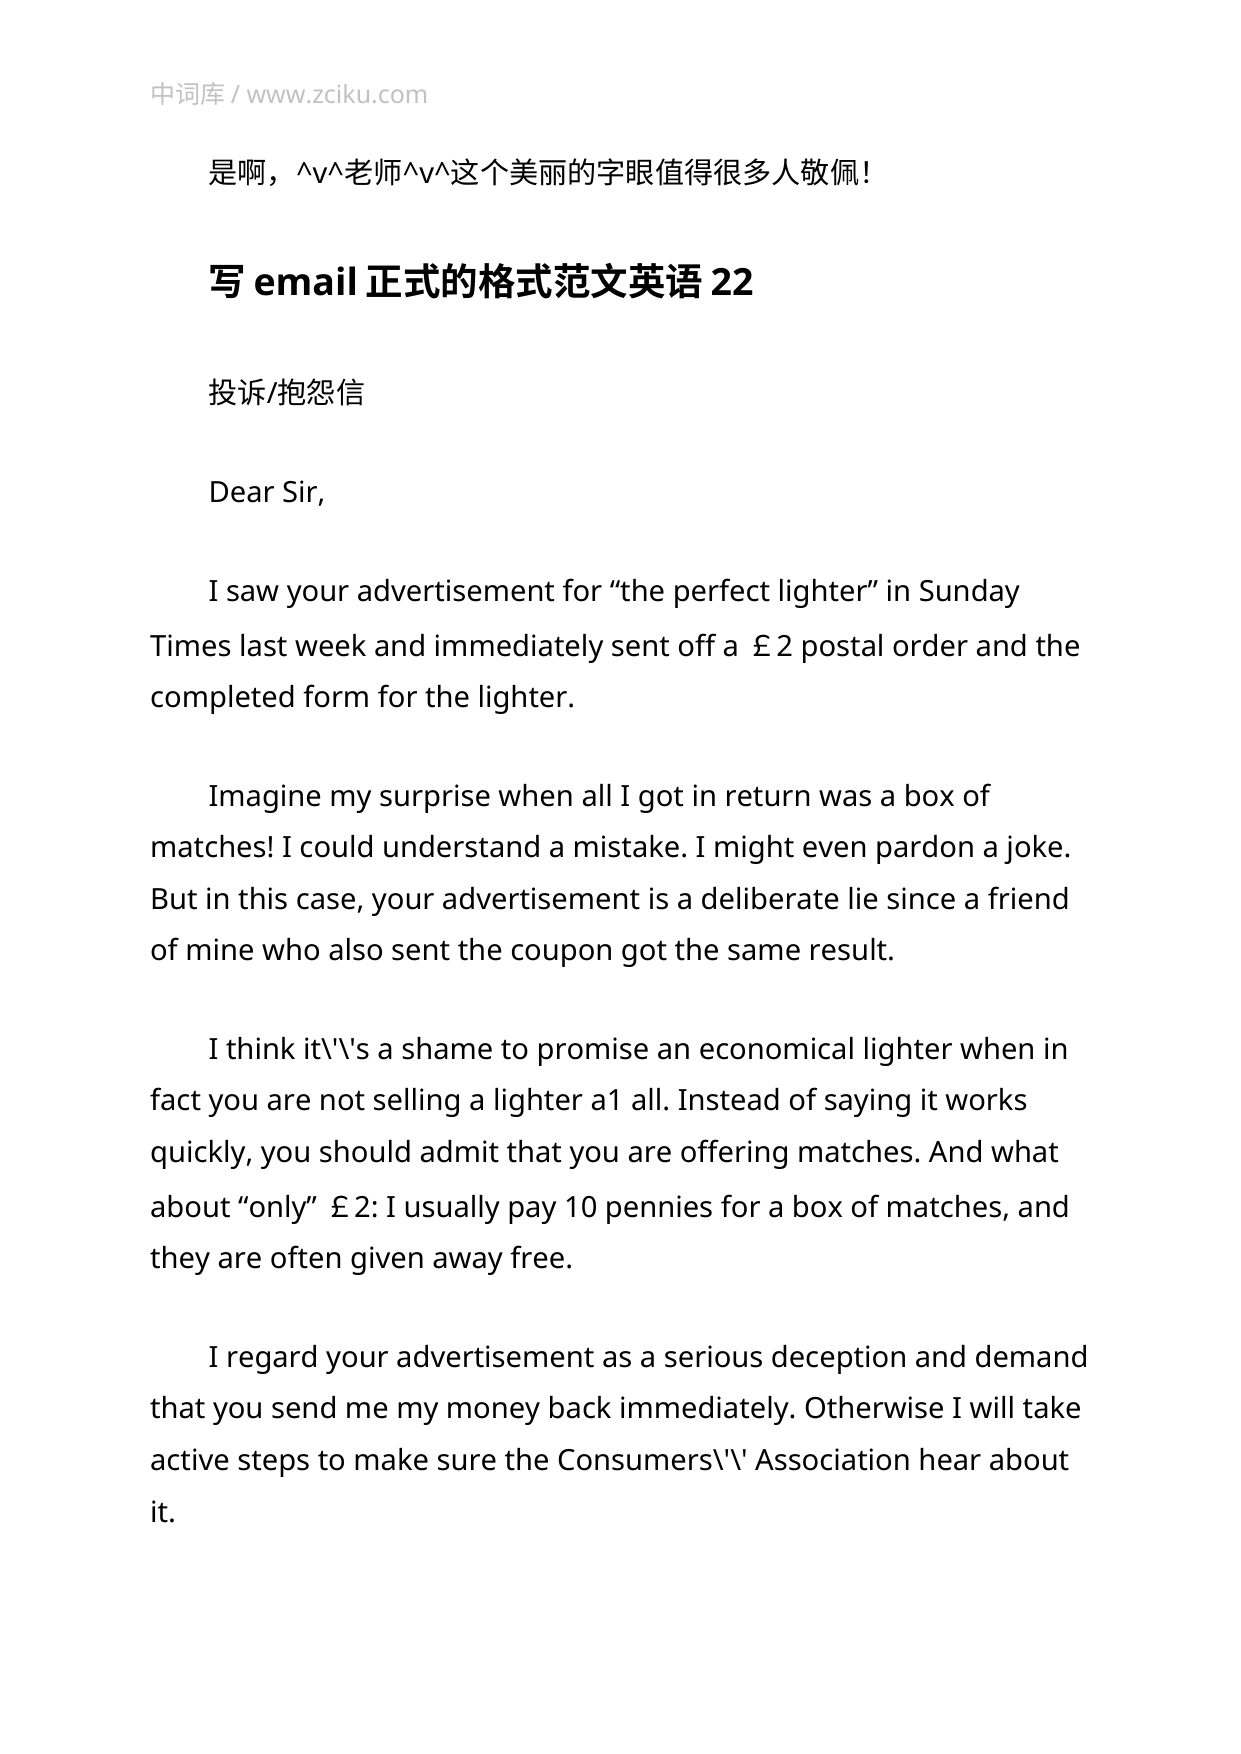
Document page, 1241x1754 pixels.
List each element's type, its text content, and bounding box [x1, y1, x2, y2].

text Imagine my surprise when all I got in return was a box of matches! I could understand a mistake. I might even pardon a joke. But in this case, your advertisement is a deliberate lie since a friend of mine who also sent the coupon got the same result. [150, 775, 1090, 969]
text I think it\'\'s a shame to promise an economical lighter when in fact you are not selling a lighter a1 all. Instead of saying it works quickly, you should admit that you are offering matches. And what about “only” ￡2: I usually pay 10 pennies for a box of matches, and they are often given away free. [150, 1028, 1090, 1277]
text Dear Sir, [150, 472, 1090, 511]
text 是啊，^v^老师^v^这个美丽的字眼值得很多人敬佩！ [150, 150, 1090, 192]
text I saw your advertisement for “the perfect lighter” in Sunday Times last week and immediately sent off a ￡2 postal order and the completed form for the lighter. [150, 570, 1090, 716]
text I regard your advertisement as a serious deception and demand that you send me my money back immediately. Otherwise I will take active steps to make sure the Consumers\'\' Association hear about it. [150, 1336, 1090, 1531]
text 写email正式的格式范文英语22 [150, 252, 1090, 306]
text 投诉/抱怨信 [150, 369, 1090, 412]
